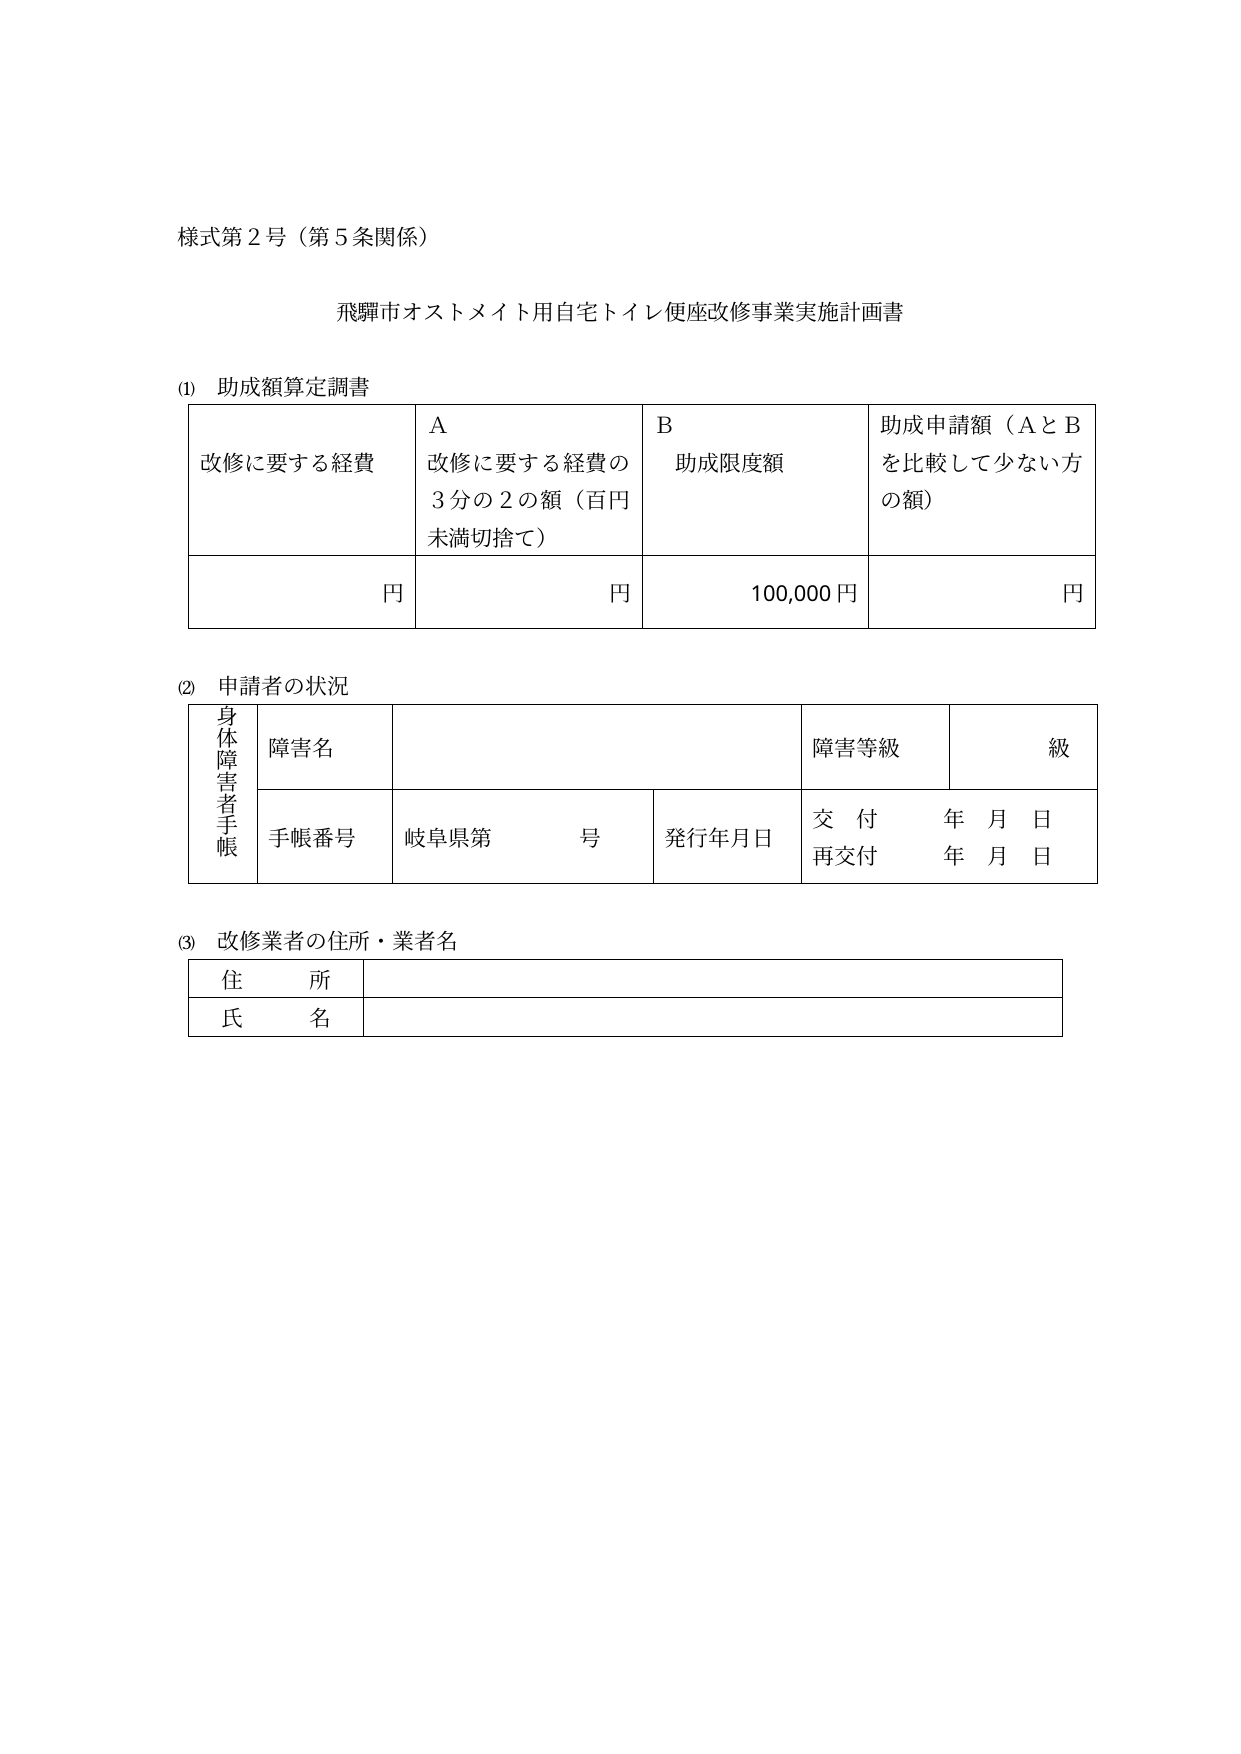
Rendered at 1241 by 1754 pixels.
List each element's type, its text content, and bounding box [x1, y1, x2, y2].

table_cell 円 [189, 556, 415, 628]
table_header 級 [950, 705, 1097, 789]
table_header Ｂ 助成限度額 [643, 405, 868, 555]
table_header 障害名 [258, 705, 392, 789]
table_header 住 所 [189, 960, 363, 997]
table_cell 氏 名 [189, 998, 363, 1036]
table_cell 手帳番号 [258, 790, 392, 883]
table_header [364, 960, 1062, 997]
table_cell 岐阜県第 号 [393, 790, 653, 883]
table_header Ａ 改修に要する経費の３分の２の額（百円未満切捨て） [416, 405, 642, 555]
table_cell 100,000円 [643, 556, 868, 628]
text ⑵ 申請者の状況 [177, 667, 1063, 704]
table_cell 交 付 年 月 日 再交付 年 月 日 [802, 790, 1097, 883]
text 様式第２号（第５条関係） [177, 217, 1063, 254]
table_header 障害等級 [802, 705, 949, 789]
text ⑴ 助成額算定調書 [177, 367, 1063, 404]
table_header 改修に要する経費 [189, 405, 415, 555]
text 飛驒市オストメイト用自宅トイレ便座改修事業実施計画書 [177, 292, 1063, 329]
table_cell [364, 998, 1062, 1036]
table_header 身体障害者手帳 [189, 705, 257, 883]
text ⑶ 改修業者の住所・業者名 [177, 921, 1063, 959]
table_header 助成申請額（ＡとＢを比較して少ない方の額） [869, 405, 1095, 555]
table_cell 円 [869, 556, 1095, 628]
table_header [393, 705, 801, 789]
table_cell 円 [416, 556, 642, 628]
table_cell 発行年月日 [654, 790, 801, 883]
